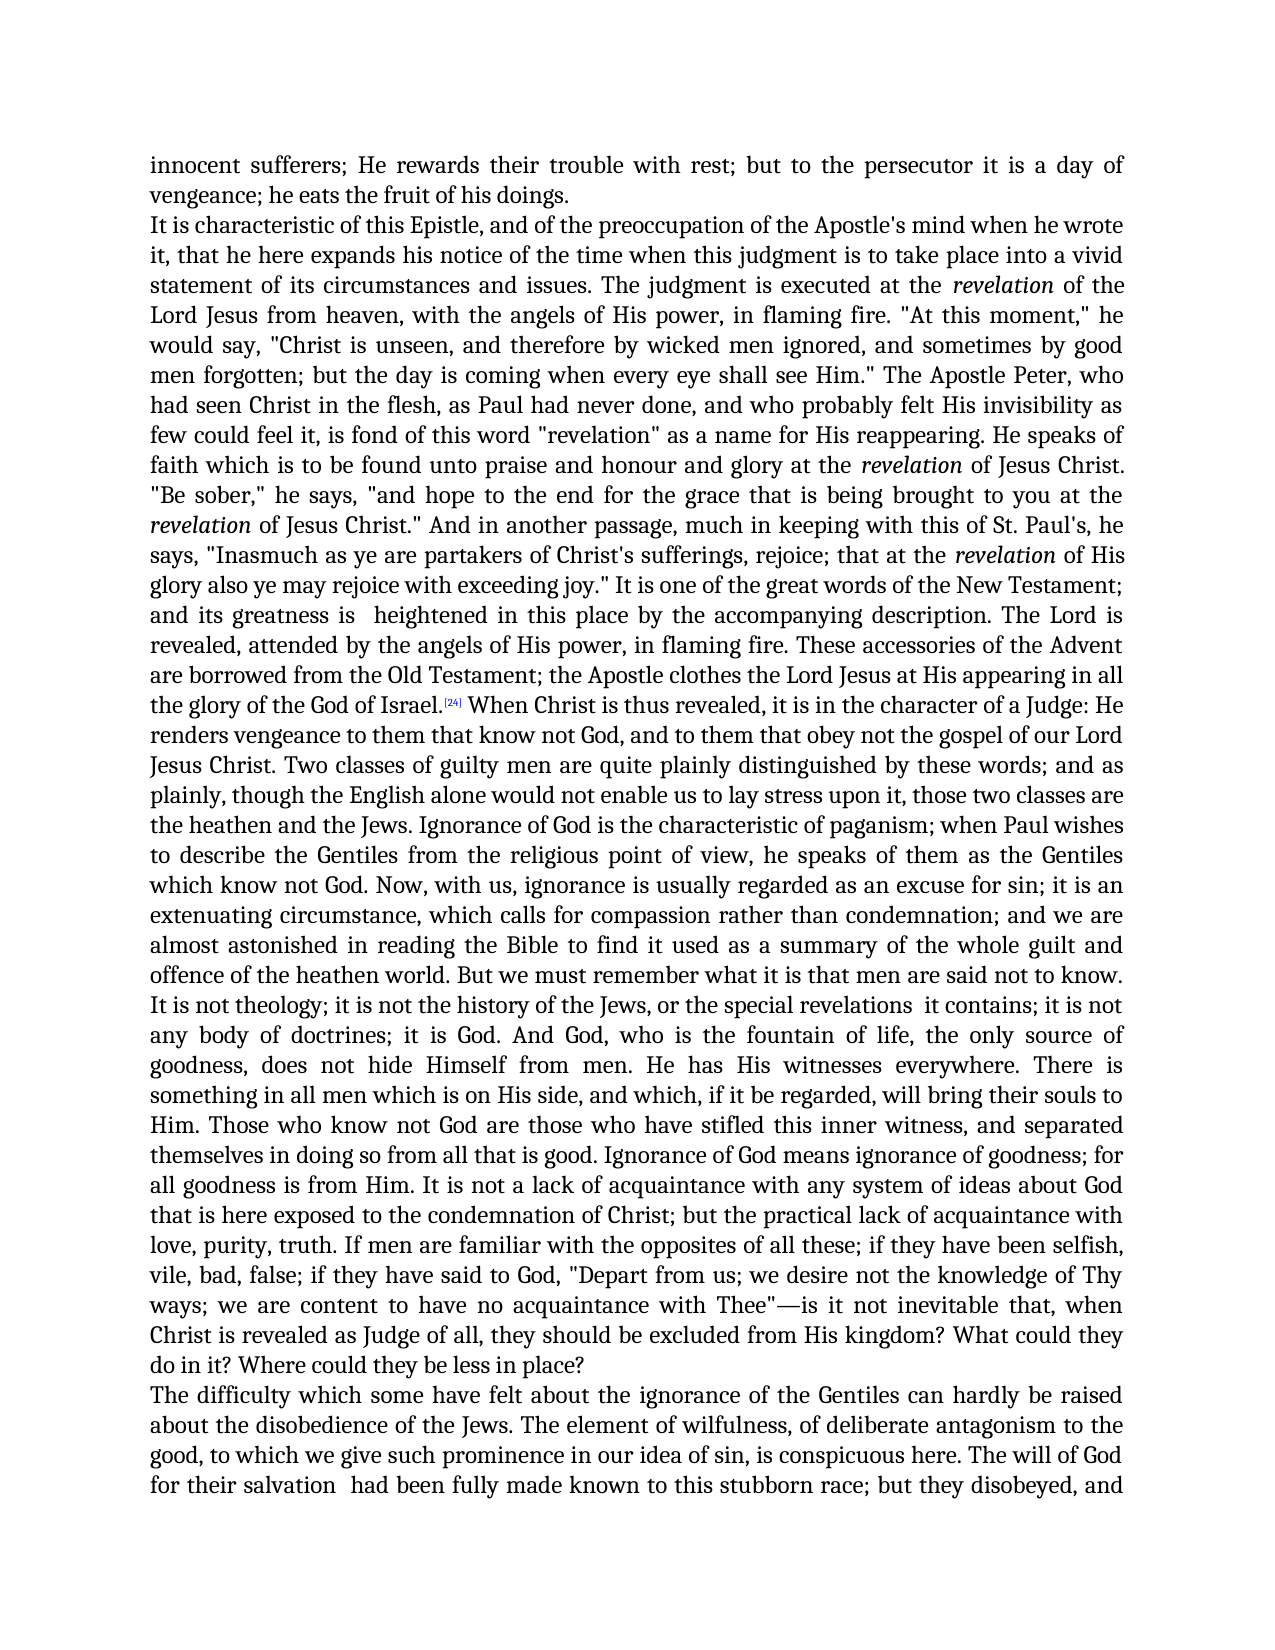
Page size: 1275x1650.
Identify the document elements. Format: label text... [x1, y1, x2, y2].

text It is characteristic of this Epistle, and of the preoccupation of the Apostle's mind when he wrote it, that he here expands his notice of the time when this judgment is to take place into a vivid statement of its circumstances and issues. The judgment is executed at the revelation of the Lord Jesus from heaven, with the angels of His power, in flaming fire. "At this moment," he would say, "Christ is unseen, and therefore by wicked men ignored, and sometimes by good men forgotten; but the day is coming when every eye shall see Him." The Apostle Peter, who had seen Christ in the flesh, as Paul had never done, and who probably felt His invisibility as few could feel it, is fond of this word "revelation" as a name for His reappearing. He speaks of faith which is to be found unto praise and honour and glory at the revelation of Jesus Christ. "Be sober," he says, "and hope to the end for the grace that is being brought to you at the revelation of Jesus Christ." And in another passage, much in keeping with this of St. Paul's, he says, "Inasmuch as ye are partakers of Christ's sufferings, rejoice; that at the revelation of His glory also ye may rejoice with exceeding joy." It is one of the great words of the New Testament; and its greatness is heightened in this place by the accompanying description. The Lord is revealed, attended by the angels of His power, in flaming fire. These accessories of the Advent are borrowed from the Old Testament; the Apostle clothes the Lord Jesus at His appearing in all the glory of the God of Israel.[24] When Christ is thus revealed, it is in the character of a Judge: He renders vengeance to them that know not God, and to them that obey not the gospel of our Lord Jesus Christ. Two classes of guilty men are quite plainly distinguished by these words; and as plainly, though the English alone would not enable us to lay stress upon it, those two classes are the heathen and the Jews. Ignorance of God is the characteristic of paganism; when Paul wishes to describe the Gentiles from the religious point of view, he speaks of them as the Gentiles which know not God. Now, with us, ignorance is usually regarded as an excuse for sin; it is an extenuating circumstance, which calls for compassion rather than condemnation; and we are almost astonished in reading the Bible to find it used as a summary of the whole guilt and offence of the heathen world. But we must remember what it is that men are said not to know. It is not theology; it is not the history of the Jews, or the special revelations it contains; it is not any body of doctrines; it is God. And God, who is the fountain of life, the only source of goodness, does not hide Himself from men. He has His witnesses everywhere. There is something in all men which is on His side, and which, if it be regarded, will bring their souls to Him. Those who know not God are those who have stifled this inner witness, and separated themselves in doing so from all that is good. Ignorance of God means ignorance of goodness; for all goodness is from Him. It is not a lack of acquaintance with any system of ideas about God that is here exposed to the condemnation of Christ; but the practical lack of acquaintance with love, purity, truth. If men are familiar with the opposites of all these; if they have been selfish, vile, bad, false; if they have said to God, "Depart from us; we desire not the knowledge of Thy ways; we are content to have no acquaintance with Thee"—is it not inevitable that, when Christ is revealed as Judge of all, they should be excluded from His kingdom? What could they do in it? Where could they be less in place? [150, 210, 1125, 1380]
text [150, 150, 1125, 210]
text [150, 1380, 1125, 1500]
